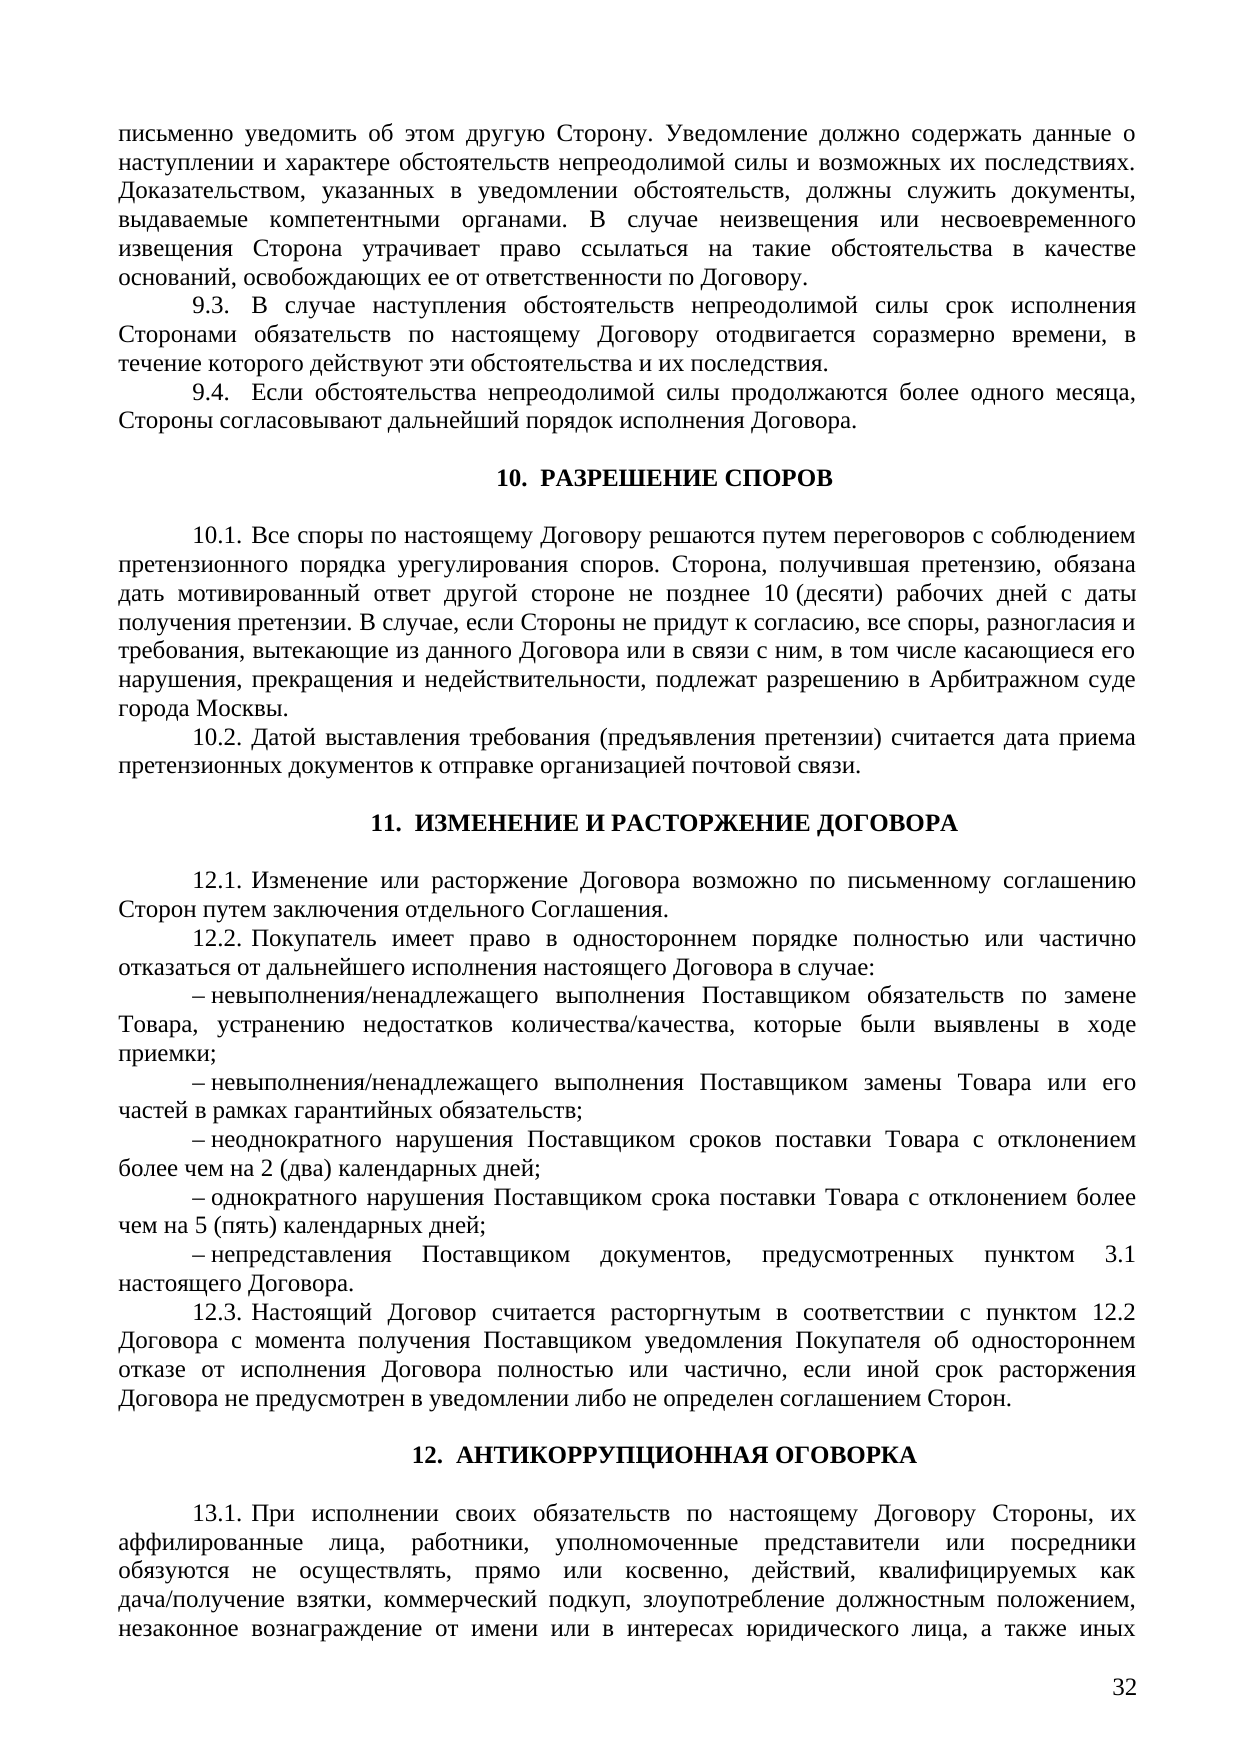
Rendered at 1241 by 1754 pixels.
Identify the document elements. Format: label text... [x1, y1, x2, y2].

text – неоднократного нарушения Поставщиком сроков поставки Товара с отклонением более чем на 2 (два) календарных дней; [118, 1124, 1137, 1182]
list АНТИКОРРУПЦИОННАЯ ОГОВОРКА [118, 1441, 1137, 1469]
text – невыполнения/ненадлежащего выполнения Поставщиком обязательств по замене Товара, устранению недостатков количества/качества, которые были выявлены в ходе приемки; [118, 981, 1137, 1067]
text 12.2. Покупатель имеет право в одностороннем порядке полностью или частично отказаться от дальнейшего исполнения настоящего Договора в случае: [118, 923, 1137, 981]
text – невыполнения/ненадлежащего выполнения Поставщиком замены Товара или его частей в рамках гарантийных обязательств; [118, 1067, 1137, 1124]
list В случае наступления обстоятельств непреодолимой силы срок исполнения Сторонами обязательств по настоящему Договору отодвигается соразмерно времени, в течение которого действуют эти обстоятельства и их последствия. [118, 291, 1137, 377]
list Датой выставления требования (предъявления претензии) считается дата приема претензионных документов к отправке организацией почтовой связи. [118, 722, 1137, 779]
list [118, 118, 1137, 291]
text 12.1. Изменение или расторжение Договора возможно по письменному соглашению Сторон путем заключения отдельного Соглашения. [118, 866, 1137, 923]
list ИЗМЕНЕНИЕ И РАСТОРЖЕНИЕ ДОГОВОРА [118, 808, 1137, 837]
list Все споры по настоящему Договору решаются путем переговоров с соблюдением претензионного порядка урегулирования споров. Сторона, получившая претензию, обязана дать мотивированный ответ другой стороне не позднее 10 (десяти) рабочих дней с даты получения претензии. В случае, если Стороны не придут к согласию, все споры, разногласия и требования, вытекающие из данного Договора или в связи с ним, в том числе касающиеся его нарушения, прекращения и недействительности, подлежат разрешению в Арбитражном суде города Москвы. [118, 521, 1137, 722]
text 12.3. Настоящий Договор считается расторгнутым в соответствии с пунктом 12.2 Договора с момента получения Поставщиком уведомления Покупателя об одностороннем отказе от исполнения Договора полностью или частично, если иной срок расторжения Договора не предусмотрен в уведомлении либо не определен соглашением Сторон. [118, 1297, 1137, 1412]
list Если обстоятельства непреодолимой силы продолжаются более одного месяца, Стороны согласовывают дальнейший порядок исполнения Договора. [118, 377, 1137, 434]
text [118, 1498, 1137, 1642]
list РАЗРЕШЕНИЕ СПОРОВ [118, 463, 1137, 492]
text – непредставления Поставщиком документов, предусмотренных пунктом 3.1 настоящего Договора. [118, 1239, 1137, 1297]
text – однократного нарушения Поставщиком срока поставки Товара с отклонением более чем на 5 (пять) календарных дней; [118, 1182, 1137, 1239]
